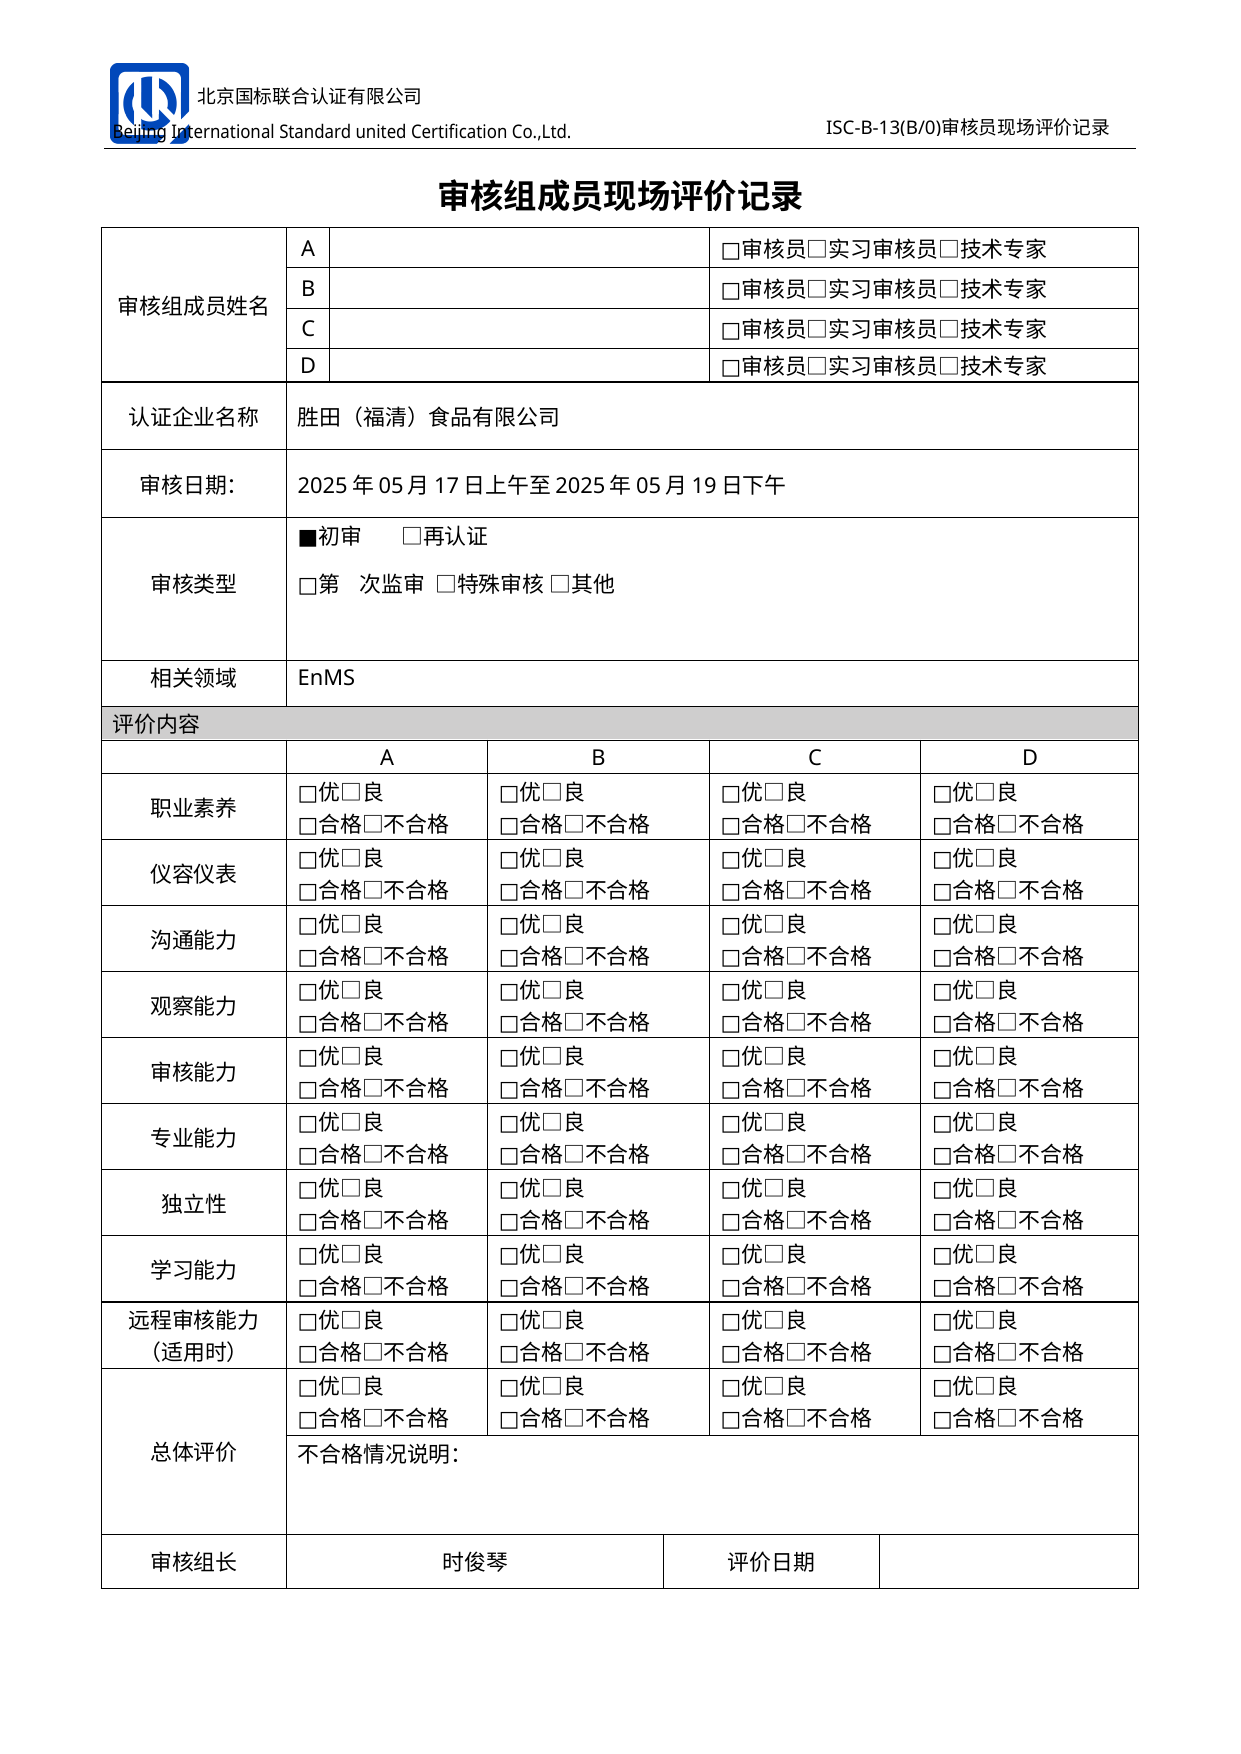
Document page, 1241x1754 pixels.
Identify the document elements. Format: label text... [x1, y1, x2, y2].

table_cell □优□良 □合格□不合格 [921, 840, 1138, 905]
table_cell 认证企业名称 [102, 383, 286, 449]
table_cell □优□良 □合格□不合格 [710, 1038, 920, 1103]
table_cell □优□良 □合格□不合格 [488, 1369, 709, 1435]
table_cell 职业素养 [102, 774, 286, 839]
table_cell □优□良 □合格□不合格 [710, 906, 920, 971]
table_cell C [287, 309, 329, 348]
table_cell □审核员□实习审核员□技术专家 [710, 309, 1138, 348]
table_cell 胜田（福清）食品有限公司 [287, 383, 1138, 449]
table_cell 仪容仪表 [102, 840, 286, 905]
table_cell □优□良 □合格□不合格 [710, 1104, 920, 1169]
table_header 审核组成员姓名 [102, 228, 286, 381]
table_cell ■初审 □再认证 □第 次监审 □特殊审核 □其他 [287, 518, 1138, 660]
table_cell 2025年05月17日上午至2025年05月19日下午 [287, 450, 1138, 517]
table_cell □优□良 □合格□不合格 [488, 1038, 709, 1103]
table_cell □优□良 □合格□不合格 [710, 774, 920, 839]
table_cell B [488, 741, 709, 773]
picture [110, 63, 190, 144]
table_cell □优□良 □合格□不合格 [710, 972, 920, 1037]
table_cell □优□良 □合格□不合格 [488, 1104, 709, 1169]
table_cell □优□良 □合格□不合格 [921, 1369, 1138, 1435]
table_cell □优□良 □合格□不合格 [287, 1236, 487, 1301]
table_cell □优□良 □合格□不合格 [710, 1303, 920, 1367]
table_cell □优□良 □合格□不合格 [287, 1038, 487, 1103]
table_cell [330, 349, 709, 381]
table_cell □优□良 □合格□不合格 [921, 1170, 1138, 1235]
table_cell 审核类型 [102, 518, 286, 660]
table_cell □优□良 □合格□不合格 [921, 1038, 1138, 1103]
table_cell [102, 741, 286, 773]
table_cell □优□良 □合格□不合格 [710, 1236, 920, 1301]
table_cell A [287, 741, 487, 773]
table_cell D [287, 349, 329, 381]
table_cell EnMS [287, 661, 1138, 706]
table_cell □优□良 □合格□不合格 [488, 906, 709, 971]
table_cell □优□良 □合格□不合格 [287, 1170, 487, 1235]
table_cell □优□良 □合格□不合格 [488, 1303, 709, 1367]
table_cell □优□良 □合格□不合格 [287, 1369, 487, 1435]
table_cell □优□良 □合格□不合格 [287, 906, 487, 971]
text 审核组成员现场评价记录 [112, 162, 1128, 227]
table_header [330, 228, 709, 267]
table_cell □优□良 □合格□不合格 [287, 840, 487, 905]
table_cell 时俊琴 [287, 1535, 663, 1587]
table_cell 相关领域 [102, 661, 286, 706]
table_cell □优□良 □合格□不合格 [488, 972, 709, 1037]
table_cell □优□良 □合格□不合格 [287, 1303, 487, 1367]
table_cell 审核日期： [102, 450, 286, 517]
table_cell □优□良 □合格□不合格 [287, 972, 487, 1037]
table_header A [287, 228, 329, 267]
table_cell 审核组长 [102, 1535, 286, 1587]
table_cell □优□良 □合格□不合格 [710, 1369, 920, 1435]
table_cell □优□良 □合格□不合格 [921, 906, 1138, 971]
table_cell 学习能力 [102, 1236, 286, 1301]
table_cell □优□良 □合格□不合格 [921, 1236, 1138, 1301]
table_cell [330, 309, 709, 348]
table_cell 远程审核能力 （适用时） [102, 1303, 286, 1367]
table_cell □优□良 □合格□不合格 [488, 1236, 709, 1301]
table_cell 专业能力 [102, 1104, 286, 1169]
table_cell □优□良 □合格□不合格 [921, 774, 1138, 839]
table_cell □优□良 □合格□不合格 [287, 1104, 487, 1169]
table_cell 审核能力 [102, 1038, 286, 1103]
table_cell [330, 268, 709, 308]
table_cell 评价日期 [664, 1535, 879, 1587]
table_cell 独立性 [102, 1170, 286, 1235]
table_cell D [921, 741, 1138, 773]
table_header □审核员□实习审核员□技术专家 [710, 228, 1138, 267]
table_cell □审核员□实习审核员□技术专家 [710, 268, 1138, 308]
table_cell □优□良 □合格□不合格 [488, 1170, 709, 1235]
table_cell 总体评价 [102, 1369, 286, 1534]
table_cell □优□良 □合格□不合格 [710, 840, 920, 905]
table_cell □优□良 □合格□不合格 [921, 1303, 1138, 1367]
table_cell 不合格情况说明： [287, 1436, 1138, 1534]
table_cell B [287, 268, 329, 308]
table_cell □优□良 □合格□不合格 [488, 840, 709, 905]
table_cell 观察能力 [102, 972, 286, 1037]
table_cell □优□良 □合格□不合格 [287, 774, 487, 839]
table_cell □审核员□实习审核员□技术专家 [710, 349, 1138, 381]
table_cell □优□良 □合格□不合格 [921, 1104, 1138, 1169]
table_cell [880, 1535, 1138, 1587]
table_cell □优□良 □合格□不合格 [488, 774, 709, 839]
table_cell 沟通能力 [102, 906, 286, 971]
table_cell □优□良 □合格□不合格 [710, 1170, 920, 1235]
table_cell C [710, 741, 920, 773]
table_cell 评价内容 [102, 707, 1138, 739]
table_cell □优□良 □合格□不合格 [921, 972, 1138, 1037]
